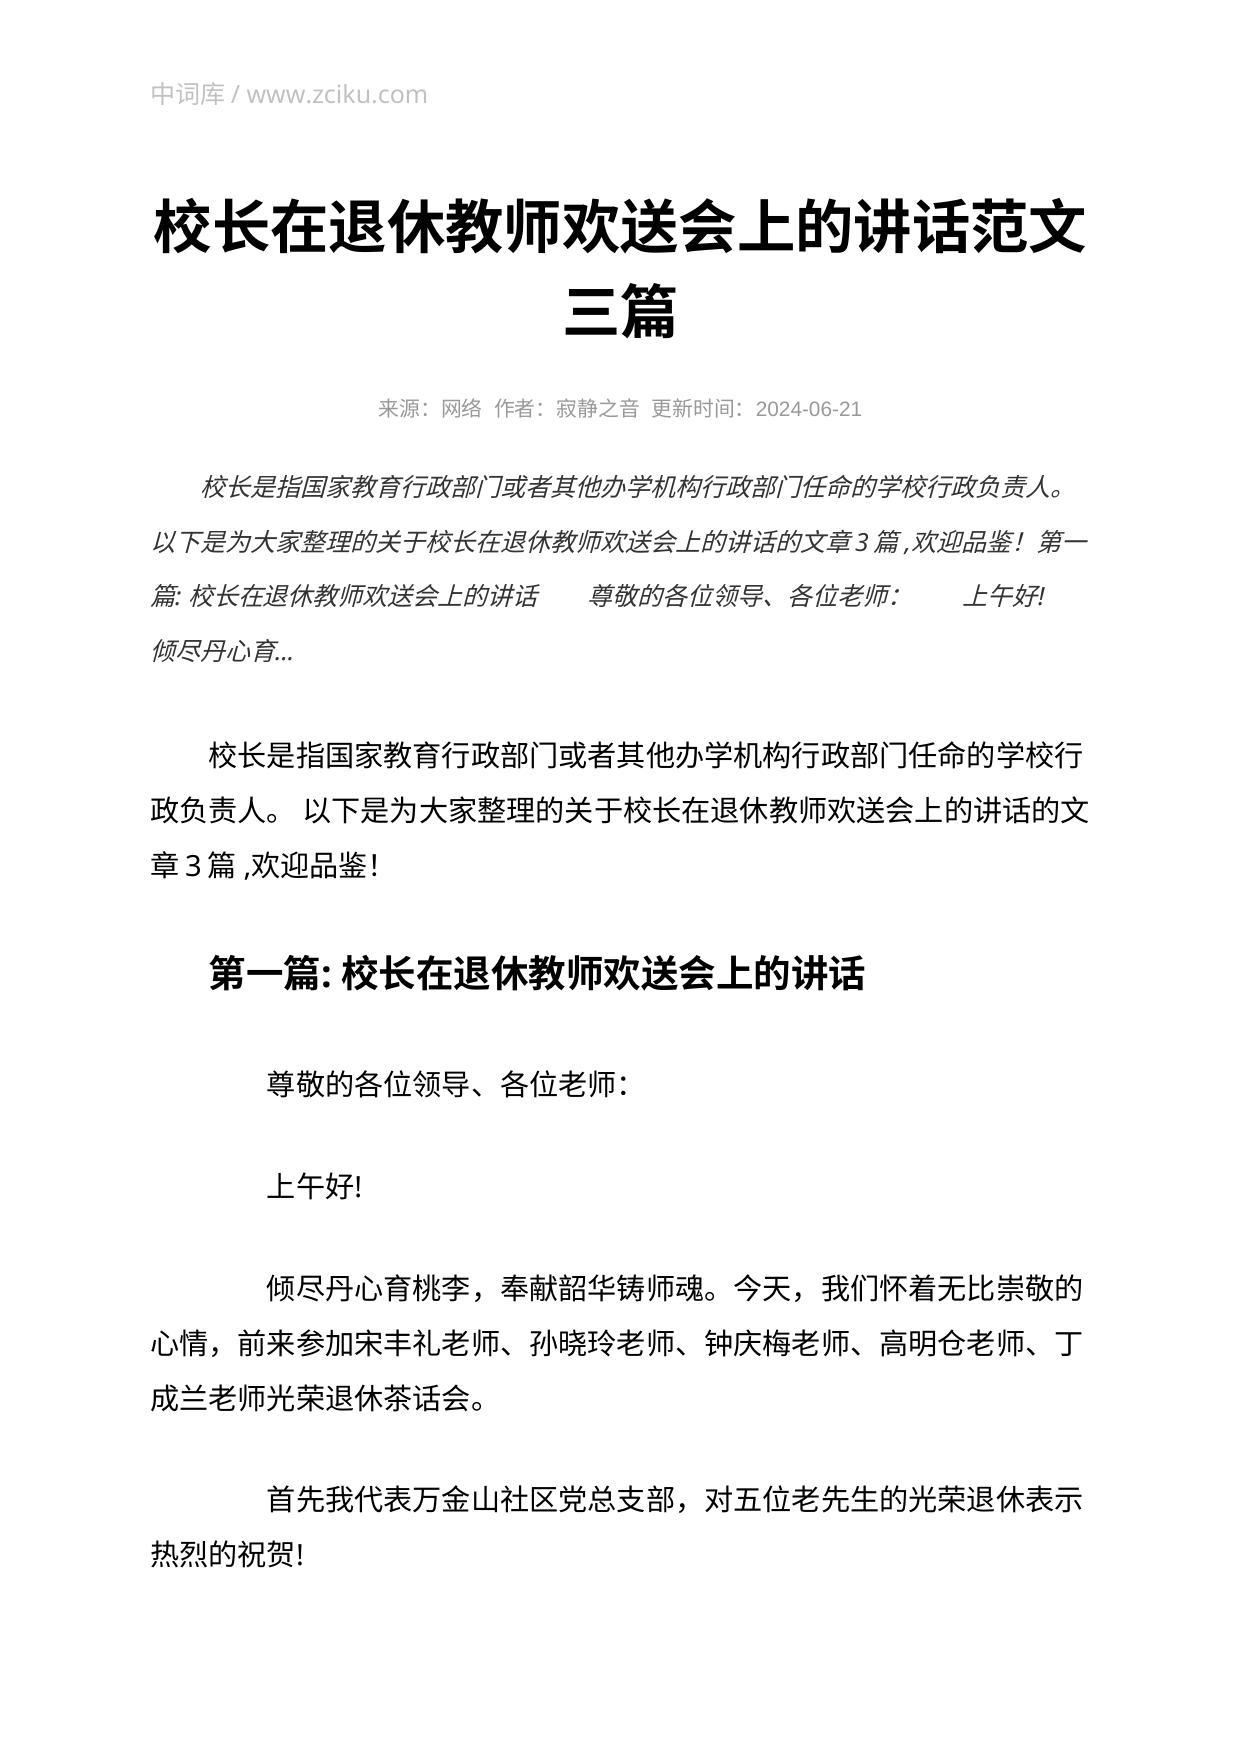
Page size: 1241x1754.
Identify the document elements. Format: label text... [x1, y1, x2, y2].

text 倾尽丹心育桃李，奉献韶华铸师魂。今天，我们怀着无比崇敬的心情，前来参加宋丰礼老师、孙晓玲老师、钟庆梅老师、高明仓老师、丁成兰老师光荣退休茶话会。 [150, 1265, 1090, 1417]
text 首先我代表万金山社区党总支部，对五位老先生的光荣退休表示热烈的祝贺! [150, 1477, 1090, 1574]
text 第一篇: 校长在退休教师欢送会上的讲话 [150, 944, 1090, 998]
text 校长是指国家教育行政部门或者其他办学机构行政部门任命的学校行政负责人。 以下是为大家整理的关于校长在退休教师欢送会上的讲话的文章3篇 ,欢迎品鉴！ [150, 732, 1090, 884]
subtitle 校长在退休教师欢送会上的讲话范文三篇 [150, 181, 1090, 350]
text 尊敬的各位领导、各位老师： [150, 1062, 1090, 1104]
text 来源：网络 作者：寂静之音 更新时间：2024-06-21 [150, 397, 1090, 421]
text 校长是指国家教育行政部门或者其他办学机构行政部门任命的学校行政负责人。 以下是为大家整理的关于校长在退休教师欢送会上的讲话的文章3篇 ,欢迎品鉴！第一篇: 校长在退休教师欢送会上的讲话 尊敬的各位领导、各位老师： 上午好! 倾尽丹心育... [150, 468, 1090, 667]
text 上午好! [150, 1163, 1090, 1206]
